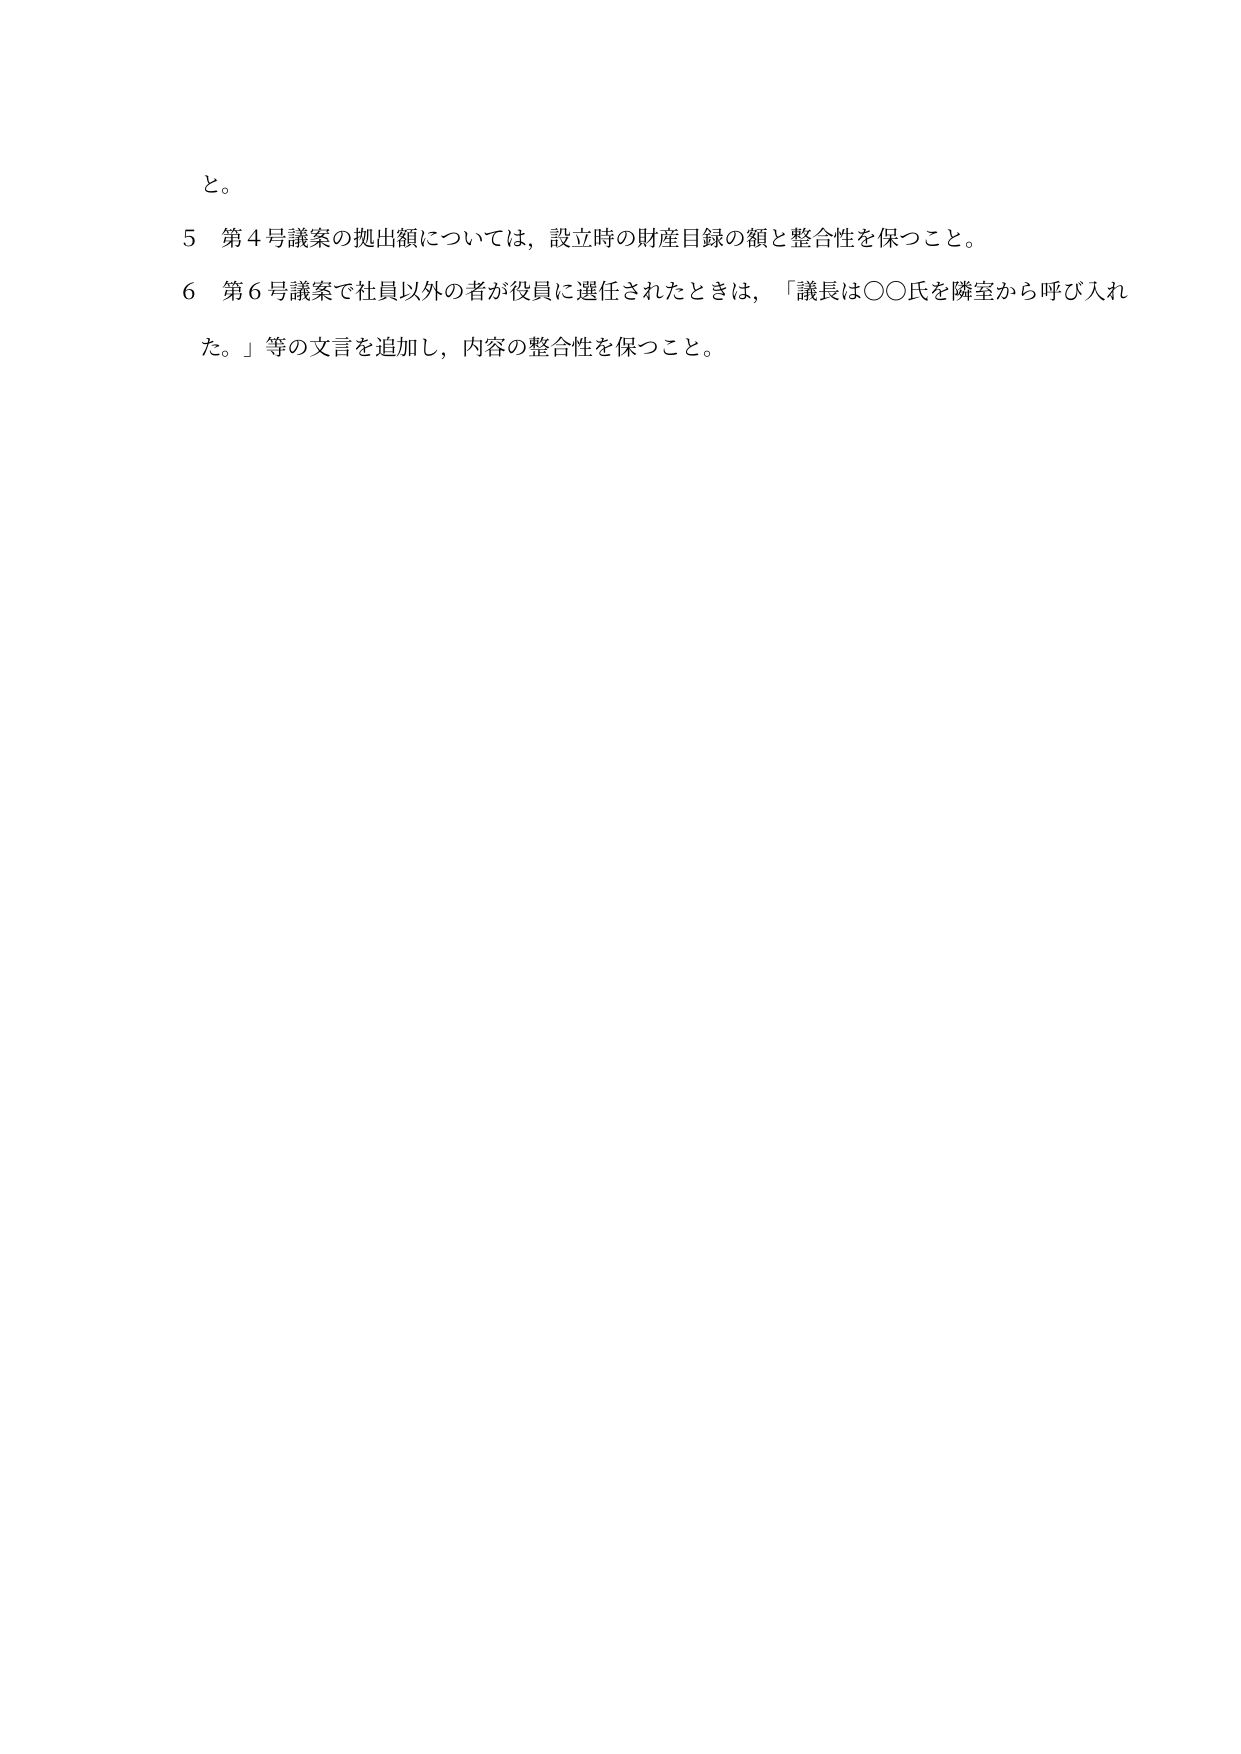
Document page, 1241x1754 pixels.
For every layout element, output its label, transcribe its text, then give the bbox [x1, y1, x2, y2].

text ５ 第４号議案の拠出額については，設立時の財産目録の額と整合性を保つこと。 [112, 218, 1128, 255]
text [112, 164, 1128, 202]
text ６ 第６号議案で社員以外の者が役員に選任されたときは，「議長は〇〇氏を隣室から呼び入れた。」等の文言を追加し，内容の整合性を保つこと。 [112, 271, 1128, 365]
